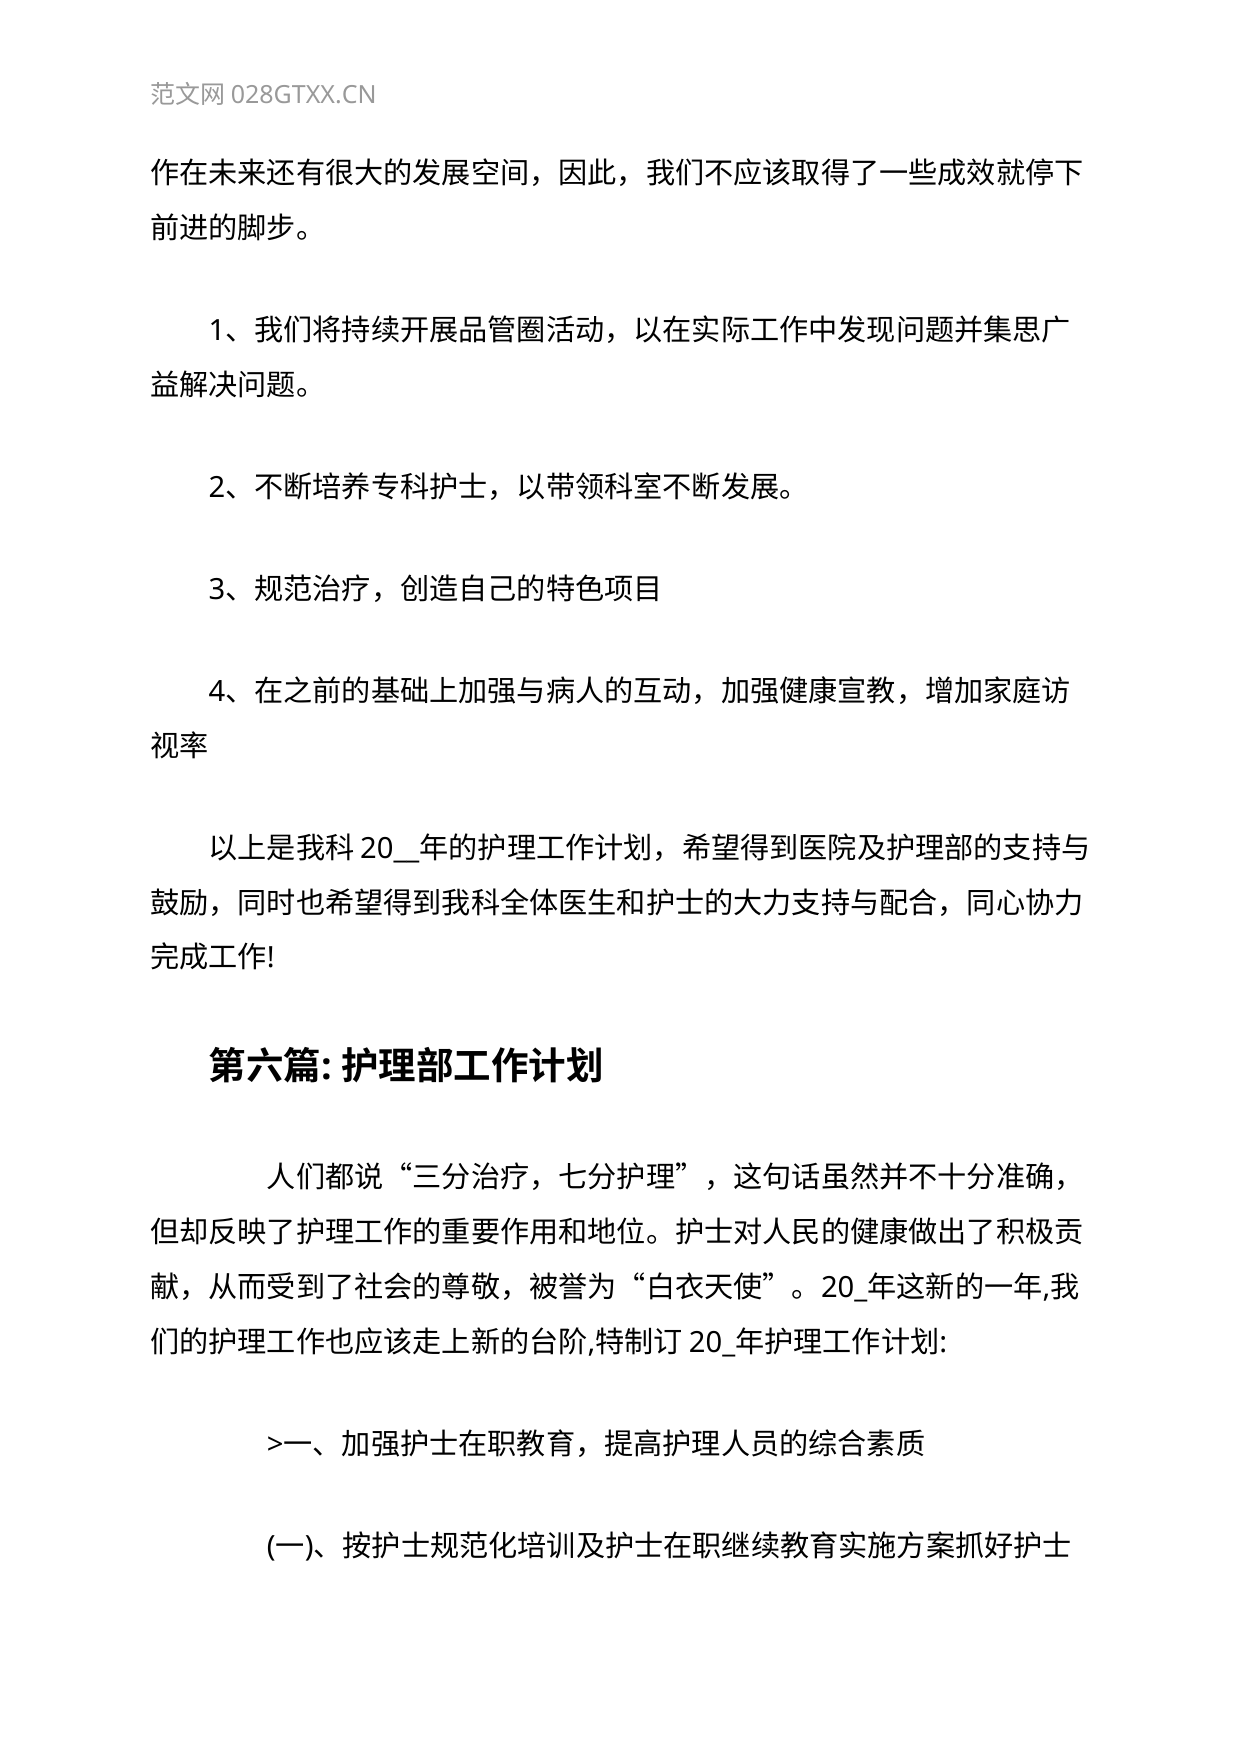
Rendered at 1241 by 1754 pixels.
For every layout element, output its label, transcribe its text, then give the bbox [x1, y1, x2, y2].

text 1、我们将持续开展品管圈活动，以在实际工作中发现问题并集思广益解决问题。 [150, 307, 1090, 404]
text 2、不断培养专科护士，以带领科室不断发展。 [150, 463, 1090, 506]
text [150, 1522, 1090, 1565]
text 4、在之前的基础上加强与病人的互动，加强健康宣教，增加家庭访视率 [150, 667, 1090, 765]
text 3、规范治疗，创造自己的特色项目 [150, 565, 1090, 608]
text >一、加强护士在职教育，提高护理人员的综合素质 [150, 1420, 1090, 1463]
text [150, 150, 1090, 247]
text 人们都说“三分治疗，七分护理”，这句话虽然并不十分准确，但却反映了护理工作的重要作用和地位。护士对人民的健康做出了积极贡献，从而受到了社会的尊敬，被誉为“白衣天使”。20_年这新的一年,我们的护理工作也应该走上新的台阶,特制订20_年护理工作计划: [150, 1154, 1090, 1361]
text 第六篇: 护理部工作计划 [150, 1036, 1090, 1091]
text 以上是我科20__年的护理工作计划，希望得到医院及护理部的支持与鼓励，同时也希望得到我科全体医生和护士的大力支持与配合，同心协力完成工作! [150, 824, 1090, 976]
